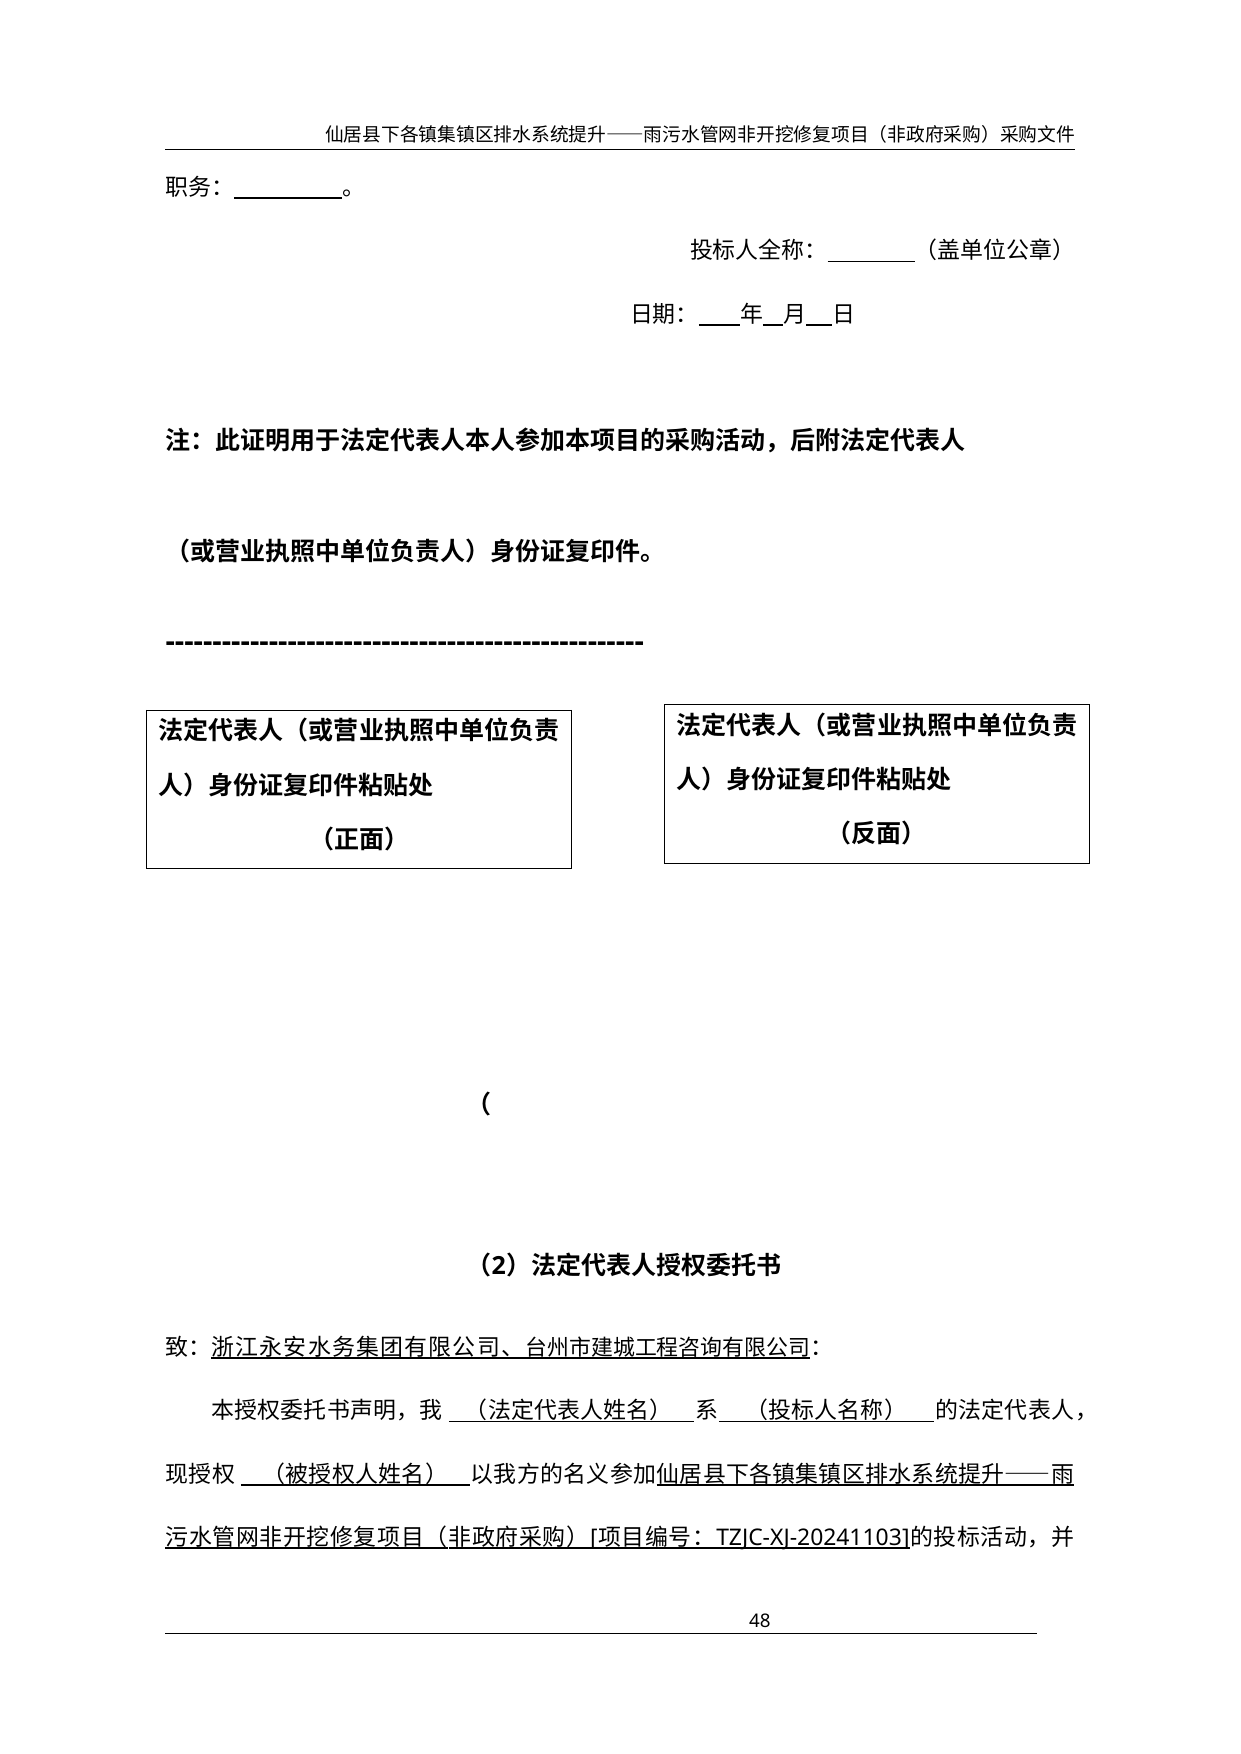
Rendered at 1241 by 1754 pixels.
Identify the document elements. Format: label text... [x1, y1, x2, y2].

text 日期： 年 月 日 [165, 280, 1075, 344]
text （2）法定代表人授权委托书 [165, 1232, 1075, 1296]
text 注：此证明用于法定代表人本人参加本项目的采购活动，后附法定代表人（或营业执照中单位负责人）身份证复印件。 [165, 407, 966, 581]
table_header 法定代表人（或营业执照中单位负责人）身份证复印件粘贴处 （反面） [665, 705, 1089, 863]
text 致：浙江永安水务集团有限公司、台州市建城工程咨询有限公司： [165, 1314, 1075, 1377]
text --------------------------------------------------- [165, 608, 966, 672]
text 职务： 。 [165, 154, 1075, 217]
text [165, 1377, 1075, 1567]
text （ [165, 1071, 1075, 1134]
table_header 法定代表人（或营业执照中单位负责人）身份证复印件粘贴处 （正面） [147, 711, 571, 868]
text 投标人全称： （盖单位公章） [165, 217, 1075, 280]
